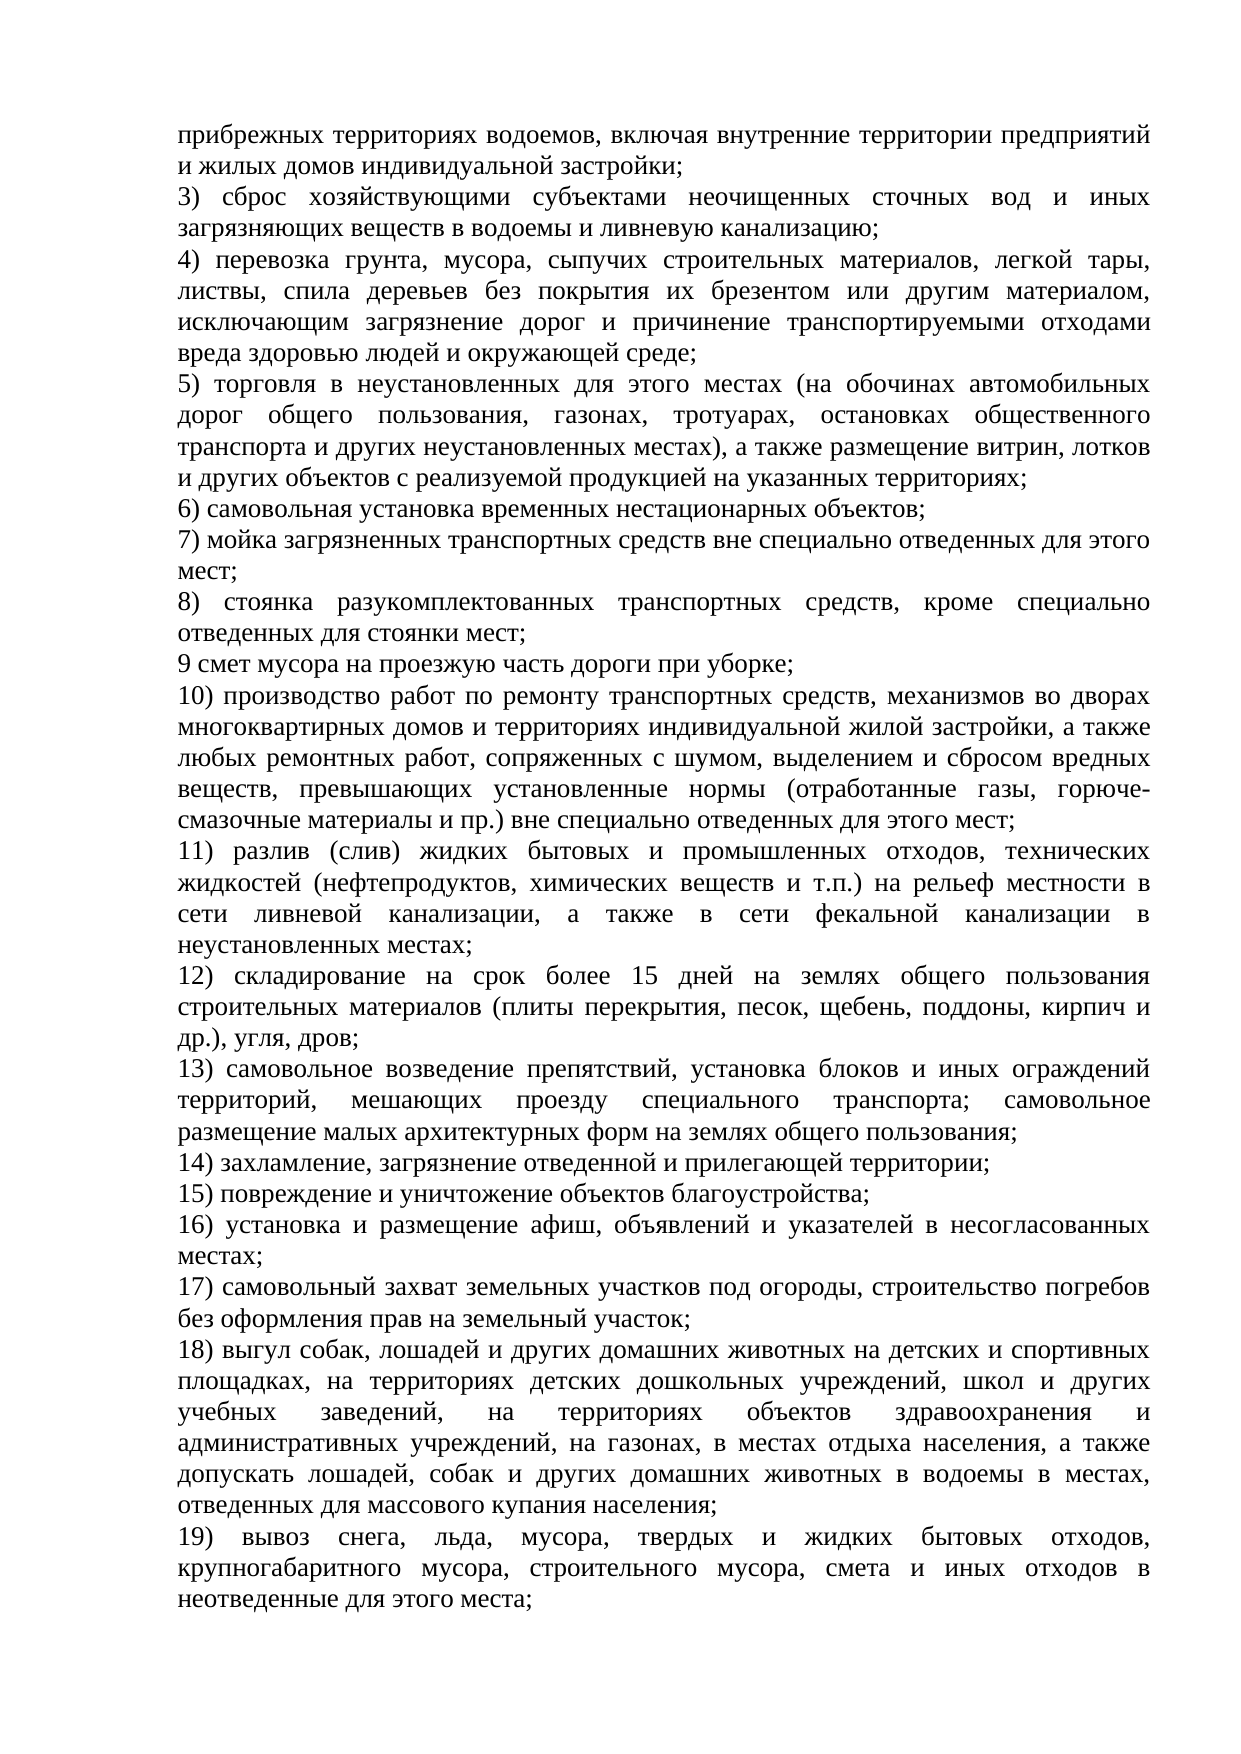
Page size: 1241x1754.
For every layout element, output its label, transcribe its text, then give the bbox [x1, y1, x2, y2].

text 14) захламление, загрязнение отведенной и прилегающей территории; [177, 1146, 1152, 1177]
text 7) мойка загрязненных транспортных средств вне специально отведенных для этого мест; [177, 523, 1152, 585]
text 6) самовольная установка временных нестационарных объектов; [177, 492, 1152, 523]
text 9 смет мусора на проезжую часть дороги при уборке; [177, 648, 1152, 679]
text 13) самовольное возведение препятствий, установка блоков и иных ограждений территорий, мешающих проезду специального транспорта; самовольное размещение малых архитектурных форм на землях общего пользования; [177, 1052, 1152, 1146]
text 16) установка и размещение афиш, объявлений и указателей в несогласованных местах; [177, 1208, 1152, 1271]
text 11) разлив (слив) жидких бытовых и промышленных отходов, технических жидкостей (нефтепродуктов, химических веществ и т.п.) на рельеф местности в сети ливневой канализации, а также в сети фекальной канализации в неустановленных местах; [177, 834, 1152, 959]
text 12) складирование на срок более 15 дней на землях общего пользования строительных материалов (плиты перекрытия, песок, щебень, поддоны, кирпич и др.), угля, дров; [177, 959, 1152, 1052]
text 4) перевозка грунта, мусора, сыпучих строительных материалов, легкой тары, листвы, спила деревьев без покрытия их брезентом или другим материалом, исключающим загрязнение дорог и причинение транспортируемыми отходами вреда здоровью людей и окружающей среде; [177, 243, 1152, 367]
text 17) самовольный захват земельных участков под огороды, строительство погребов без оформления прав на земельный участок; [177, 1271, 1152, 1333]
text 10) производство работ по ремонту транспортных средств, механизмов во дворах многоквартирных домов и территориях индивидуальной жилой застройки, а также любых ремонтных работ, сопряженных с шумом, выделением и сбросом вредных веществ, превышающих установленные нормы (отработанные газы, горюче-смазочные материалы и пр.) вне специально отведенных для этого мест; [177, 679, 1152, 834]
text 5) торговля в неустановленных для этого местах (на обочинах автомобильных дорог общего пользования, газонах, тротуарах, остановках общественного транспорта и других неустановленных местах), а также размещение витрин, лотков и других объектов с реализуемой продукцией на указанных территориях; [177, 367, 1152, 492]
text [177, 118, 1152, 180]
text 18) выгул собак, лошадей и других домашних животных на детских и спортивных площадках, на территориях детских дошкольных учреждений, школ и других учебных заведений, на территориях объектов здравоохранения и административных учреждений, на газонах, в местах отдыха населения, а также допускать лошадей, собак и других домашних животных в водоемы в местах, отведенных для массового купания населения; [177, 1333, 1152, 1520]
text 3) сброс хозяйствующими субъектами неочищенных сточных вод и иных загрязняющих веществ в водоемы и ливневую канализацию; [177, 180, 1152, 243]
text 8) стоянка разукомплектованных транспортных средств, кроме специально отведенных для стоянки мест; [177, 585, 1152, 648]
text 19) вывоз снега, льда, мусора, твердых и жидких бытовых отходов, крупногабаритного мусора, строительного мусора, смета и иных отходов в неотведенные для этого места; [177, 1520, 1152, 1613]
text 15) повреждение и уничтожение объектов благоустройства; [177, 1177, 1152, 1208]
